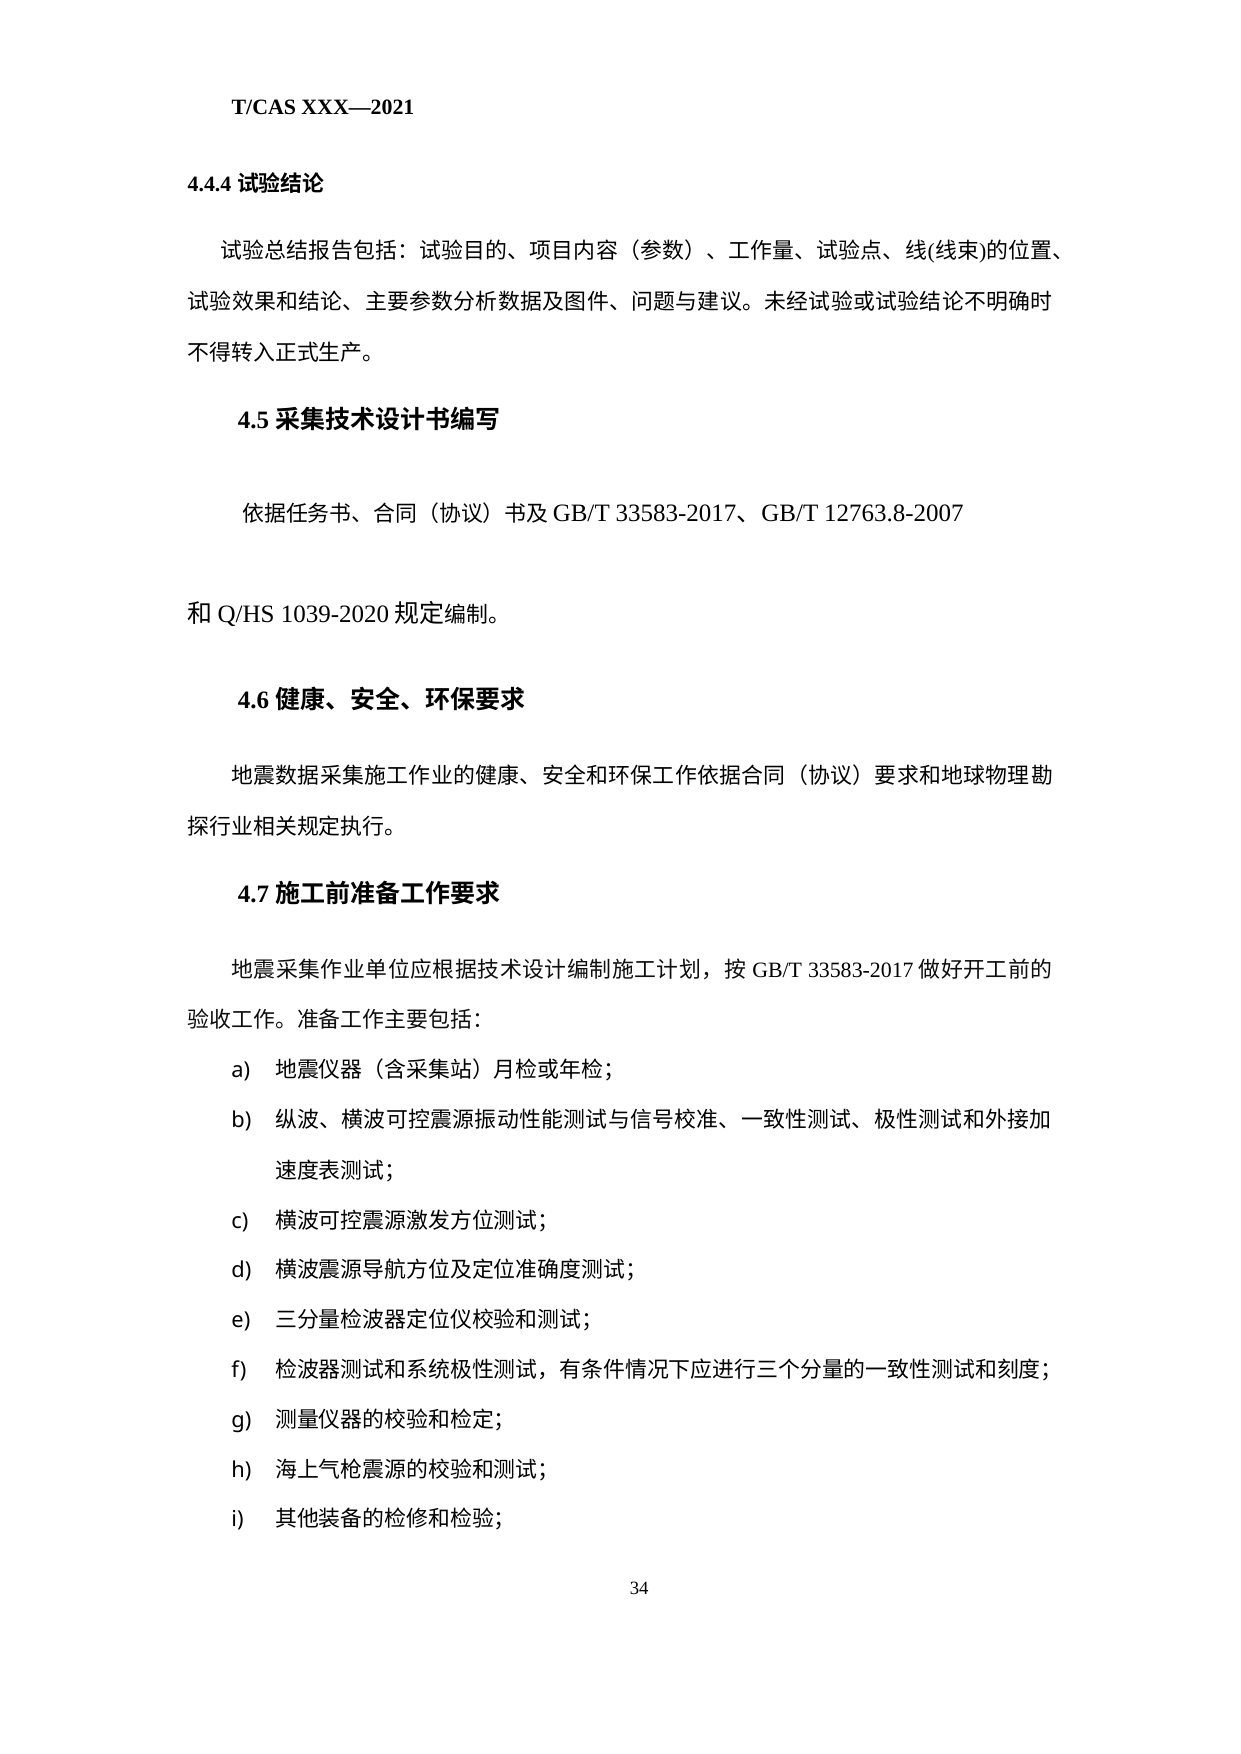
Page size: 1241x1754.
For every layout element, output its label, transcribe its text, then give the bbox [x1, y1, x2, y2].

subtitle 4.4.4 试验结论 [187, 165, 1028, 199]
list 其他装备的检修和检验； [231, 1500, 1053, 1534]
text 地震数据采集施工作业的健康、安全和环保工作依据合同（协议）要求和地球物理勘探行业相关规定执行。 [187, 757, 1053, 842]
list 海上气枪震源的校验和测试； [231, 1451, 1053, 1484]
subtitle 4.6 健康、安全、环保要求 [187, 664, 1053, 732]
list 三分量检波器定位仪校验和测试； [231, 1301, 1053, 1335]
text 试验总结报告包括：试验目的、项目内容（参数）、工作量、试验点、线(线束)的位置、试验效果和结论、主要参数分析数据及图件、问题与建议。未经试验或试验结论不明确时，不得转入正式生产。 [187, 232, 1053, 367]
list 横波可控震源激发方位测试； [231, 1202, 1053, 1236]
list 测量仪器的校验和检定； [231, 1401, 1053, 1435]
list 地震仪器（含采集站）月检或年检； [231, 1051, 1053, 1085]
text 依据任务书、合同（协议）书及GB/T 33583-2017、GB/T 12763.8-2007和Q/HS 1039-2020规定编制。 [187, 476, 1053, 646]
list 检波器测试和系统极性测试，有条件情况下应进行三个分量的一致性测试和刻度； [231, 1351, 1053, 1385]
text 地震采集作业单位应根据技术设计编制施工计划，按GB/T 33583-2017做好开工前的验收工作。准备工作主要包括： [187, 950, 1053, 1035]
subtitle 4.5 采集技术设计书编写 [187, 383, 1053, 451]
list 纵波、横波可控震源振动性能测试与信号校准、一致性测试、极性测试和外接加速度表测试； [231, 1101, 1053, 1186]
list 横波震源导航方位及定位准确度测试； [231, 1251, 1053, 1285]
subtitle 4.7 施工前准备工作要求 [187, 858, 1053, 926]
